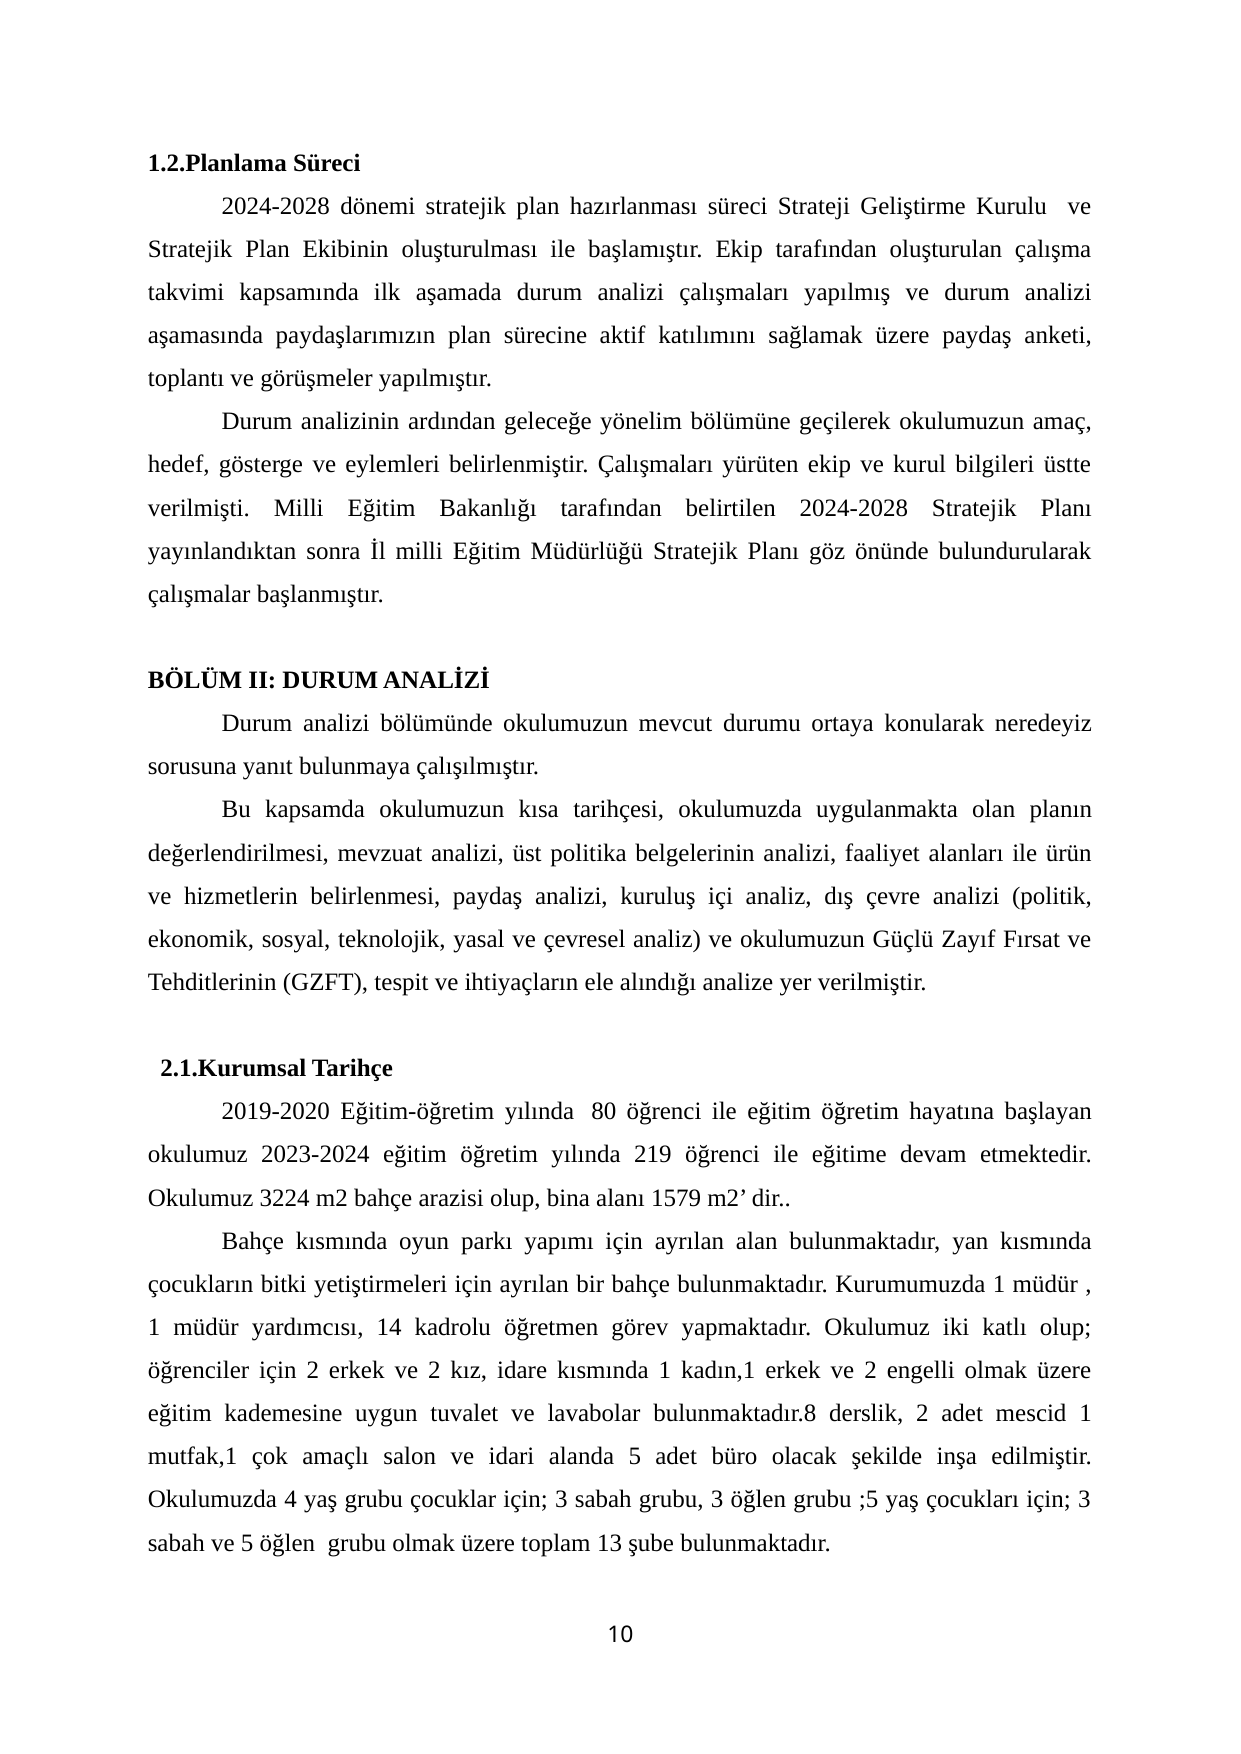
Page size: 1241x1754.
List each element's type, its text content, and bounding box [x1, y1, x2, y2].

subtitle 1.2.Planlama Süreci [148, 148, 1093, 176]
text Bu kapsamda okulumuzun kısa tarihçesi, okulumuzda uygulanmakta olan planın değerlendirilmesi, mevzuat analizi, üst politika belgelerinin analizi, faaliyet alanları ile ürün ve hizmetlerin belirlenmesi, paydaş analizi, kuruluş içi analiz, dış çevre analizi (politik, ekonomik, sosyal, teknolojik, yasal ve çevresel analiz) ve okulumuzun Güçlü Zayıf Fırsat ve Tehditlerinin (GZFT), tespit ve ihtiyaçların ele alındığı analize yer verilmiştir. [148, 794, 1093, 996]
text 2019-2020 Eğitim-öğretim yılında 80 öğrenci ile eğitim öğretim hayatına başlayan okulumuz 2023-2024 eğitim öğretim yılında 219 öğrenci ile eğitime devam etmektedir. Okulumuz 3224 m2 bahçe arazisi olup, bina alanı 1579 m2’ dir.. [148, 1096, 1093, 1211]
text 2024-2028 dönemi stratejik plan hazırlanması süreci Strateji Geliştirme Kurulu ve Stratejik Plan Ekibinin oluşturulması ile başlamıştır. Ekip tarafından oluşturulan çalışma takvimi kapsamında ilk aşamada durum analizi çalışmaları yapılmış ve durum analizi aşamasında paydaşlarımızın plan sürecine aktif katılımını sağlamak üzere paydaş anketi, toplantı ve görüşmeler yapılmıştır. [148, 191, 1093, 392]
text Bahçe kısmında oyun parkı yapımı için ayrılan alan bulunmaktadır, yan kısmında çocukların bitki yetiştirmeleri için ayrılan bir bahçe bulunmaktadır. Kurumumuzda 1 müdür , 1 müdür yardımcısı, 14 kadrolu öğretmen görev yapmaktadır. Okulumuz iki katlı olup; öğrenciler için 2 erkek ve 2 kız, idare kısmında 1 kadın,1 erkek ve 2 engelli olmak üzere eğitim kademesine uygun tuvalet ve lavabolar bulunmaktadır.8 derslik, 2 adet mescid 1 mutfak,1 çok amaçlı salon ve idari alanda 5 adet büro olacak şekilde inşa edilmiştir. Okulumuzda 4 yaş grubu çocuklar için; 3 sabah grubu, 3 öğlen grubu ;5 yaş çocukları için; 3 sabah ve 5 öğlen grubu olmak üzere toplam 13 şube bulunmaktadır. [148, 1226, 1093, 1556]
text Durum analizi bölümünde okulumuzun mevcut durumu ortaya konularak neredeyiz sorusuna yanıt bulunmaya çalışılmıştır. [148, 708, 1093, 780]
subtitle 2.1.Kurumsal Tarihçe [148, 1053, 1093, 1082]
subtitle BÖLÜM II: DURUM ANALİZİ [148, 665, 1093, 694]
text Durum analizinin ardından geleceğe yönelim bölümüne geçilerek okulumuzun amaç, hedef, gösterge ve eylemleri belirlenmiştir. Çalışmaları yürüten ekip ve kurul bilgileri üstte verilmişti. Milli Eğitim Bakanlığı tarafından belirtilen 2024-2028 Stratejik Planı yayınlandıktan sonra İl milli Eğitim Müdürlüğü Stratejik Planı göz önünde bulundurularak çalışmalar başlanmıştır. [148, 406, 1093, 608]
